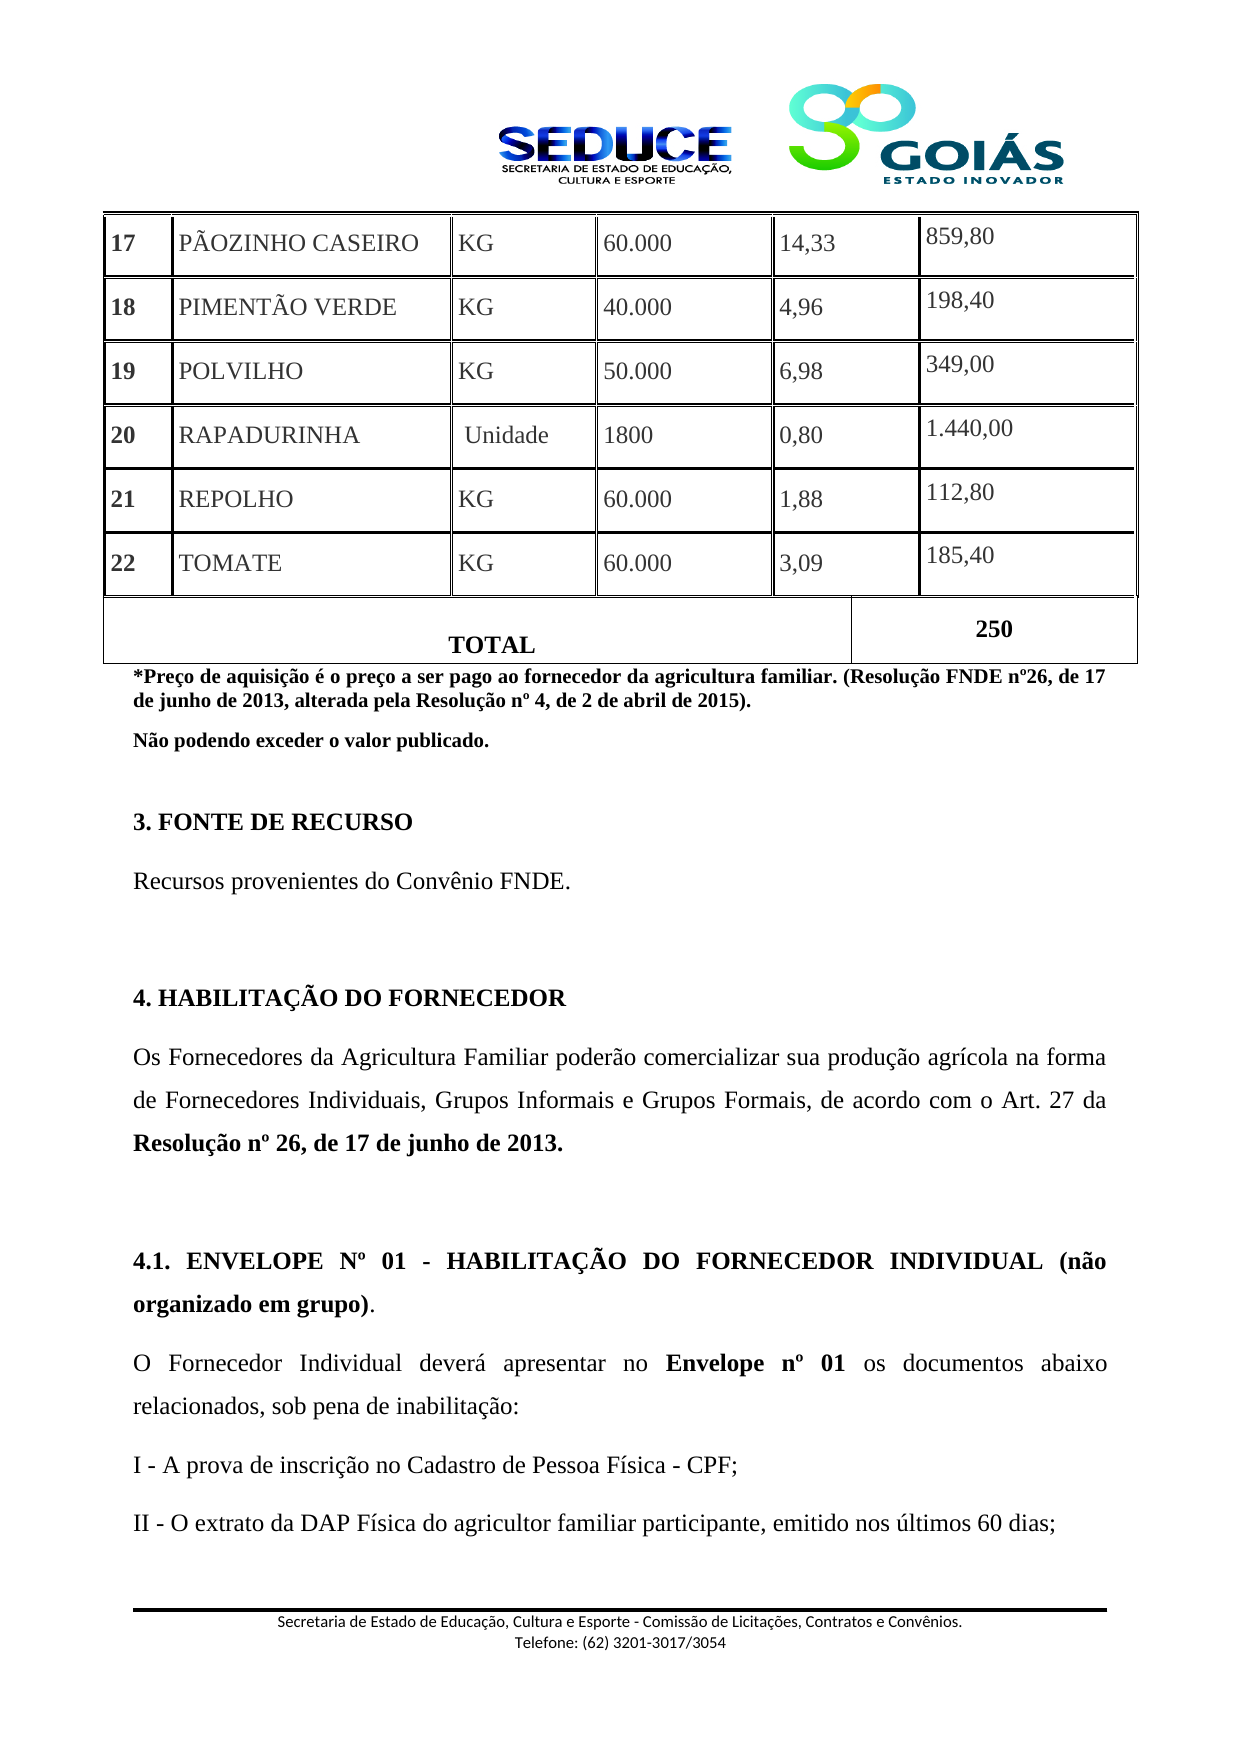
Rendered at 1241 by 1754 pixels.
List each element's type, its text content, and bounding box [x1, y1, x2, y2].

text 4.1. ENVELOPE Nº 01 - HABILITAÇÃO DO FORNECEDOR INDIVIDUAL (não organizado em grupo). [133, 1246, 1107, 1318]
table_cell 20 [106, 407, 171, 467]
table_cell 185,40 [921, 531, 1136, 595]
table_cell 1.440,00 [921, 403, 1136, 467]
table_cell 50.000 [598, 343, 771, 403]
table_cell 60.000 [598, 470, 771, 531]
table_cell 40.000 [598, 279, 771, 339]
table_cell 3,09 [775, 534, 918, 595]
table_cell KG [453, 470, 595, 531]
table_cell KG [453, 534, 595, 595]
text O Fornecedor Individual deverá apresentar no Envelope nº 01 os documentos abaixo relacionados, sob pena de inabilitação: [133, 1348, 1107, 1420]
picture [477, 73, 1108, 211]
table_cell PÃOZINHO CASEIRO [172, 215, 452, 275]
table_cell 18 [106, 279, 171, 339]
table_cell 112,80 [921, 467, 1136, 531]
table_cell 198,40 [921, 275, 1136, 339]
table_cell 1,88 [775, 470, 918, 531]
table_cell 21 [106, 470, 171, 531]
table_cell 19 [106, 343, 171, 403]
table_cell POLVILHO [174, 343, 450, 403]
table_cell PIMENTÃO VERDE [174, 279, 450, 339]
table_cell 349,00 [921, 339, 1136, 403]
table_cell 1800 [598, 407, 771, 467]
table_cell 17 [104, 213, 172, 275]
table_cell KG [453, 343, 595, 403]
table_cell KG [452, 215, 597, 275]
table_cell 10359,30 [852, 595, 1137, 663]
text 3. FONTE DE RECURSO [133, 807, 1107, 836]
text Não podendo exceder o valor publicado. [133, 728, 1107, 752]
text *Preço de aquisição é o preço a ser pago ao fornecedor da agricultura familiar. (Resolução FNDE nº26, de 17 de junho de 2013, alterada pela Resolução nº 4, de 2 de abril de 2015). [133, 664, 1107, 712]
text 4. HABILITAÇÃO DO FORNECEDOR [133, 983, 1107, 1012]
table_cell KG [453, 279, 595, 339]
text Recursos provenientes do Convênio FNDE. [133, 866, 1107, 895]
text I - A prova de inscrição no Cadastro de Pessoa Física - CPF; [133, 1450, 1107, 1478]
text II - O extrato da DAP Física do agricultor familiar participante, emitido nos últimos 60 dias; [133, 1508, 1107, 1537]
table_cell 14,33 [773, 215, 919, 275]
table_cell RAPADURINHA [174, 407, 450, 467]
table_cell Unidade [453, 407, 595, 467]
table_cell 859,80 [919, 215, 1136, 275]
text Os Fornecedores da Agricultura Familiar poderão comercializar sua produção agrícola na forma de Fornecedores Individuais, Grupos Informais e Grupos Formais, de acordo com o Art. 27 da Resolução nº 26, de 17 de junho de 2013. [133, 1042, 1107, 1157]
table_cell 0,80 [775, 407, 918, 467]
table_cell TOTAL [104, 598, 851, 663]
table_cell 6,98 [775, 343, 918, 403]
table_cell REPOLHO [174, 470, 450, 531]
table_cell 60.000 [598, 534, 771, 595]
table_cell 60.000 [597, 213, 773, 275]
table_cell 22 [106, 534, 171, 595]
table_cell 4,96 [775, 279, 918, 339]
table_cell TOMATE [174, 534, 450, 595]
